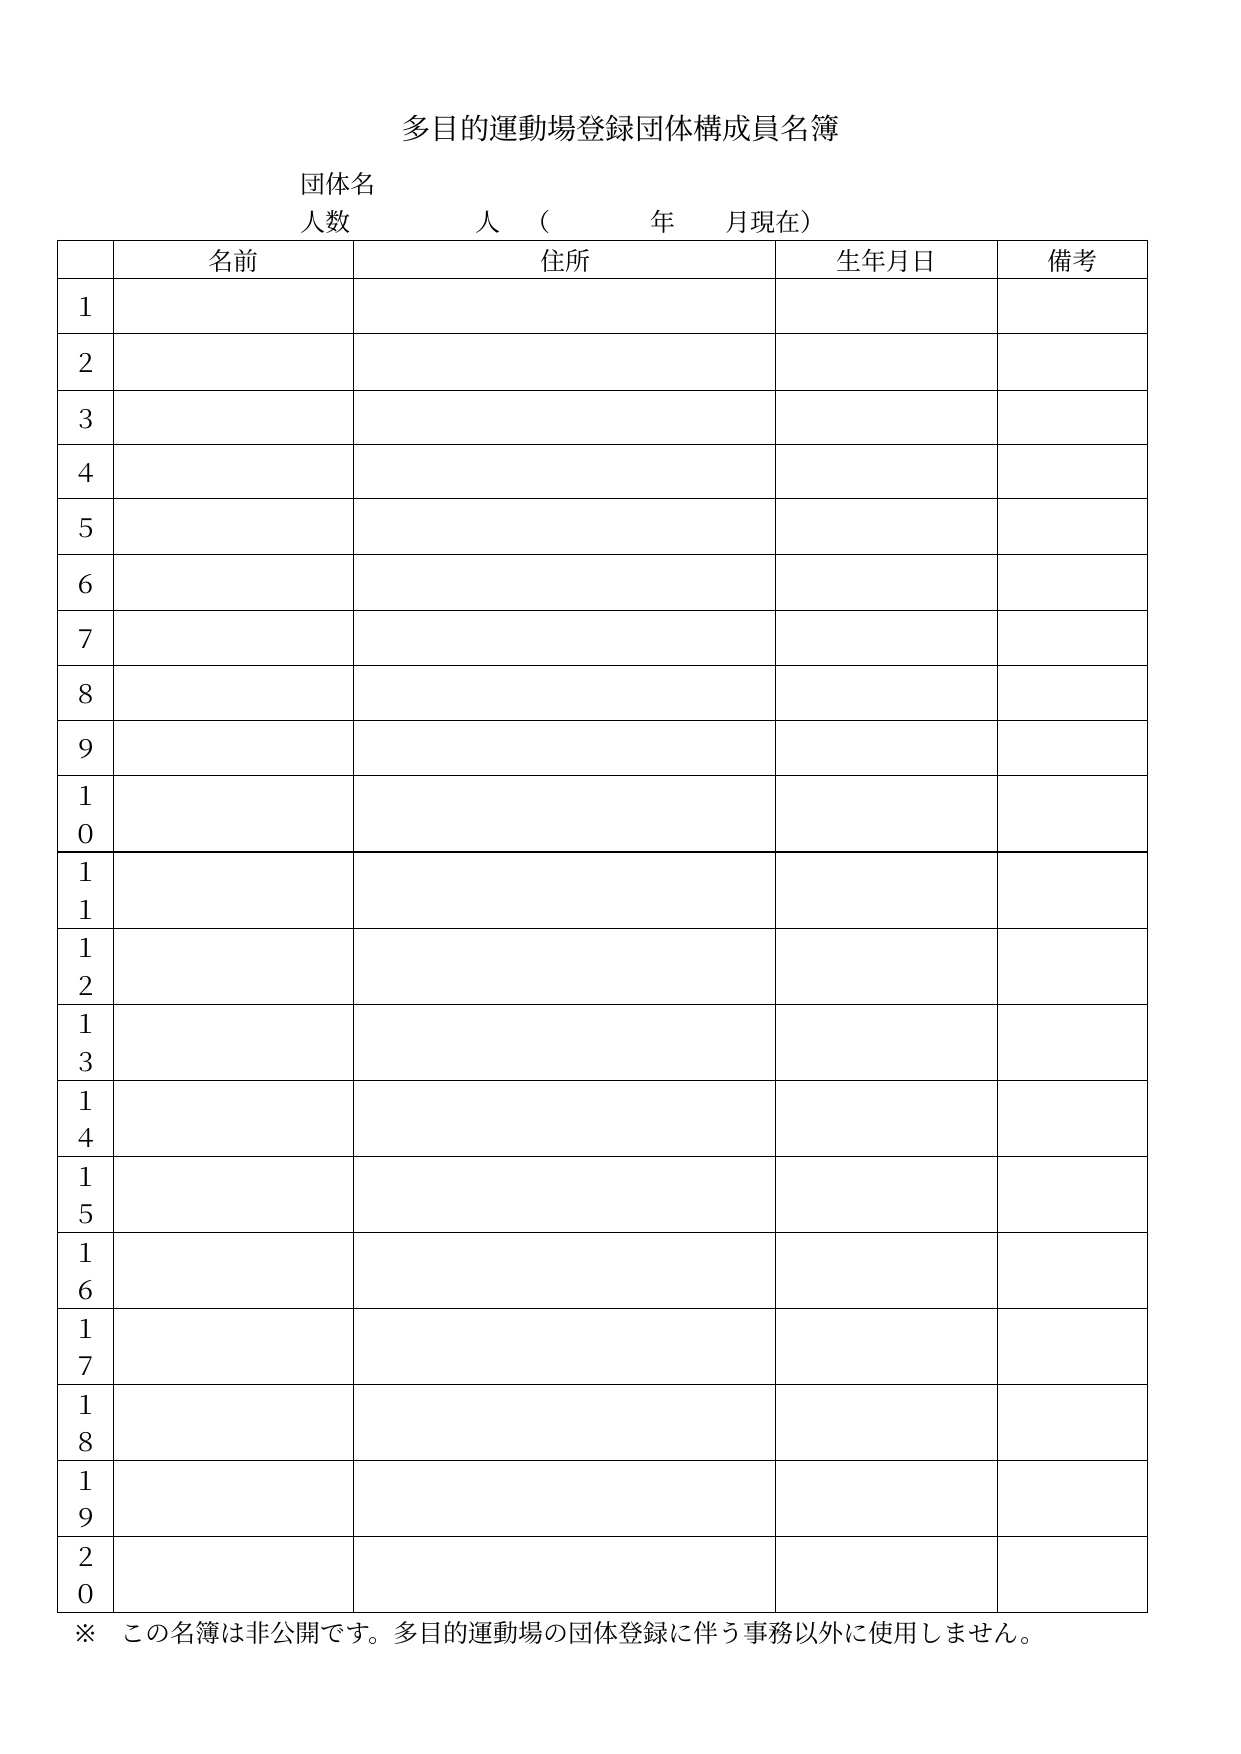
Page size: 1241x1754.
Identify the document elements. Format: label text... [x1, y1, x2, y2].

table_header 生年月日 [776, 241, 997, 278]
table_cell １ [58, 279, 113, 333]
table_cell [354, 1157, 775, 1232]
table_header 名前 [114, 241, 353, 278]
table_cell [776, 1081, 997, 1156]
table_cell [354, 1385, 775, 1460]
table_cell [114, 334, 353, 389]
table_cell [354, 1309, 775, 1384]
table_cell [998, 1309, 1147, 1384]
table_cell [776, 391, 997, 444]
table_cell [114, 445, 353, 498]
table_cell [776, 1233, 997, 1308]
table_cell [998, 1233, 1147, 1308]
table_cell [998, 1385, 1147, 1460]
table_cell ４ [58, 445, 113, 498]
table_cell [998, 391, 1147, 444]
table_cell [998, 499, 1147, 554]
table_cell [354, 334, 775, 389]
table_cell ３ [58, 391, 113, 444]
table_cell [776, 334, 997, 389]
text 団体名 [75, 164, 1165, 202]
table_cell [776, 611, 997, 665]
table_cell [354, 721, 775, 775]
table_cell [776, 1005, 997, 1079]
table_cell [354, 1233, 775, 1308]
table_cell [114, 611, 353, 665]
table_cell ２０ [58, 1537, 113, 1612]
table_cell [776, 853, 997, 927]
table_cell [776, 555, 997, 610]
table_cell [354, 1005, 775, 1079]
table_cell [114, 1081, 353, 1156]
table_cell [776, 279, 997, 333]
table_cell [998, 555, 1147, 610]
table_cell １４ [58, 1081, 113, 1156]
table_cell １３ [58, 1005, 113, 1079]
table_cell [114, 666, 353, 720]
table_cell [354, 1461, 775, 1536]
table_cell [998, 1005, 1147, 1079]
table_cell [998, 1081, 1147, 1156]
table_cell [776, 1537, 997, 1612]
table_cell [114, 1461, 353, 1536]
table_cell [354, 391, 775, 444]
table_cell １０ [58, 776, 113, 851]
table_cell [998, 853, 1147, 927]
table_cell [998, 334, 1147, 389]
table_cell [776, 445, 997, 498]
table_cell [998, 666, 1147, 720]
table_cell [998, 721, 1147, 775]
table_cell [354, 279, 775, 333]
table_cell １１ [58, 853, 113, 927]
table_cell [998, 1157, 1147, 1232]
table_cell [776, 666, 997, 720]
table_cell １８ [58, 1385, 113, 1460]
table_cell [114, 391, 353, 444]
table_cell [114, 929, 353, 1003]
table_cell [114, 1005, 353, 1079]
table_cell [114, 853, 353, 927]
table_cell [776, 721, 997, 775]
table_cell [354, 853, 775, 927]
table_cell １６ [58, 1233, 113, 1308]
text 多目的運動場登録団体構成員名簿 [75, 89, 1165, 164]
table_cell [114, 721, 353, 775]
table_cell １９ [58, 1461, 113, 1536]
table_cell [354, 445, 775, 498]
table_cell [354, 1537, 775, 1612]
table_header 備考 [998, 241, 1147, 278]
text ※ この名簿は非公開です。多目的運動場の団体登録に伴う事務以外に使用しません。 [75, 1613, 1165, 1650]
table_cell [998, 929, 1147, 1003]
table_cell [354, 776, 775, 851]
table_cell [776, 1157, 997, 1232]
table_cell [114, 1233, 353, 1308]
table_cell [776, 929, 997, 1003]
table_cell [354, 929, 775, 1003]
table_cell [354, 555, 775, 610]
table_cell [114, 279, 353, 333]
table_cell [998, 1461, 1147, 1536]
table_cell [114, 1157, 353, 1232]
table_cell ８ [58, 666, 113, 720]
table_cell [998, 445, 1147, 498]
table_header [58, 241, 113, 278]
table_cell ６ [58, 555, 113, 610]
table_cell [998, 776, 1147, 851]
table_cell [354, 666, 775, 720]
table_cell １７ [58, 1309, 113, 1384]
table_cell [114, 1537, 353, 1612]
table_cell [998, 279, 1147, 333]
table_cell [114, 555, 353, 610]
table_cell [776, 499, 997, 554]
table_cell [998, 611, 1147, 665]
table_cell [114, 1385, 353, 1460]
table_cell １５ [58, 1157, 113, 1232]
table_cell [776, 776, 997, 851]
table_header 住所 [354, 241, 775, 278]
table_cell ５ [58, 499, 113, 554]
table_cell [114, 776, 353, 851]
table_cell ２ [58, 334, 113, 389]
table_cell [354, 611, 775, 665]
table_cell [354, 499, 775, 554]
table_cell [114, 1309, 353, 1384]
table_cell [776, 1309, 997, 1384]
table_cell [776, 1461, 997, 1536]
text 人数 人 （ 年 月現在） [75, 202, 1165, 239]
table_cell [998, 1537, 1147, 1612]
table_cell [354, 1081, 775, 1156]
table_cell １２ [58, 929, 113, 1003]
table_cell ９ [58, 721, 113, 775]
table_cell ７ [58, 611, 113, 665]
table_cell [114, 499, 353, 554]
table_cell [776, 1385, 997, 1460]
